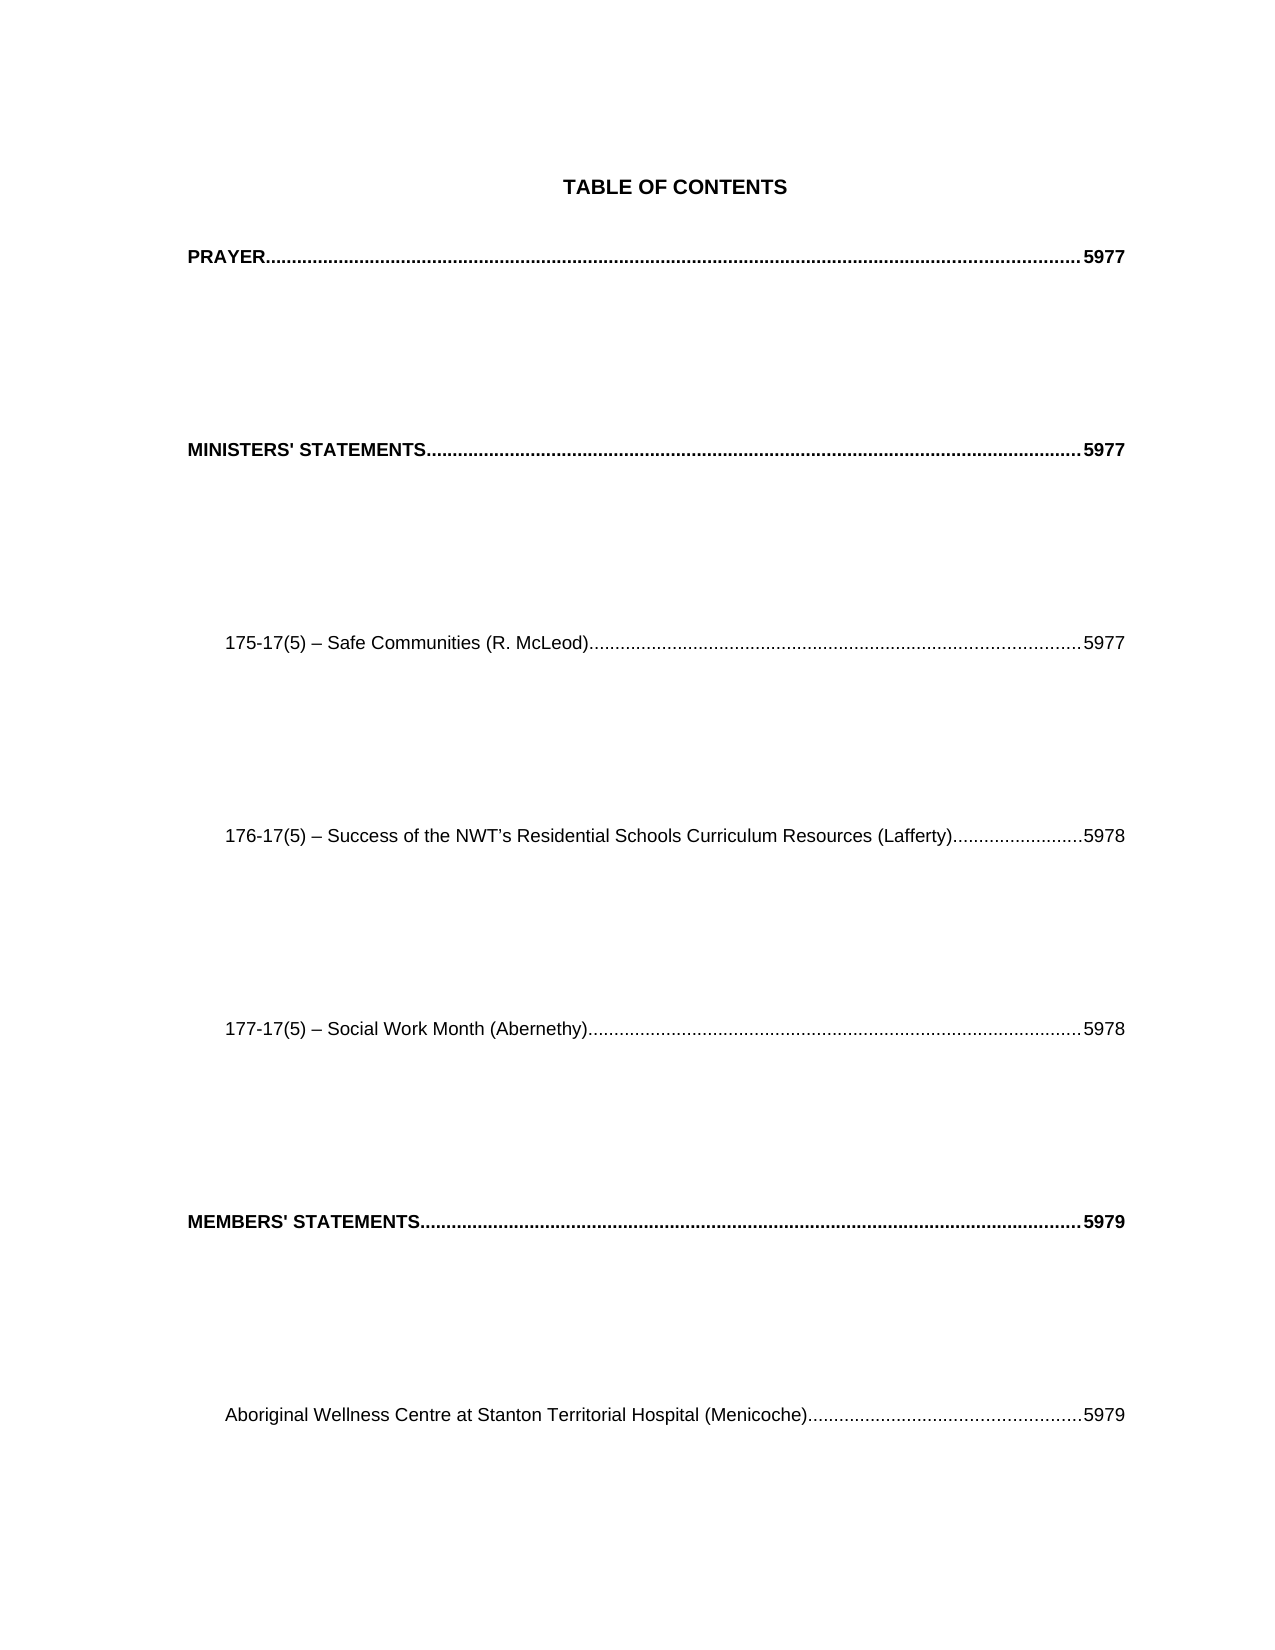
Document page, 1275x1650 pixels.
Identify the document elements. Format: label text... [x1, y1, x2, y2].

subtitle TABLE OF CONTENTS [187, 175, 1162, 199]
text MINISTERS' STATEMENTS 5977 [187, 439, 1162, 460]
text 175-17(5) – Safe Communities (R. McLeod) 5977 [187, 632, 1162, 653]
text Aboriginal Wellness Centre at Stanton Territorial Hospital (Menicoche) 5979 [187, 1404, 1162, 1426]
text 177-17(5) – Social Work Month (Abernethy) 5978 [187, 1018, 1162, 1039]
text 176-17(5) – Success of the NWT’s Residential Schools Curriculum Resources (Lafferty) 5978 [187, 825, 1162, 846]
text MEMBERS' STATEMENTS 5979 [187, 1211, 1162, 1233]
text PRAYER 5977 [187, 246, 1162, 267]
